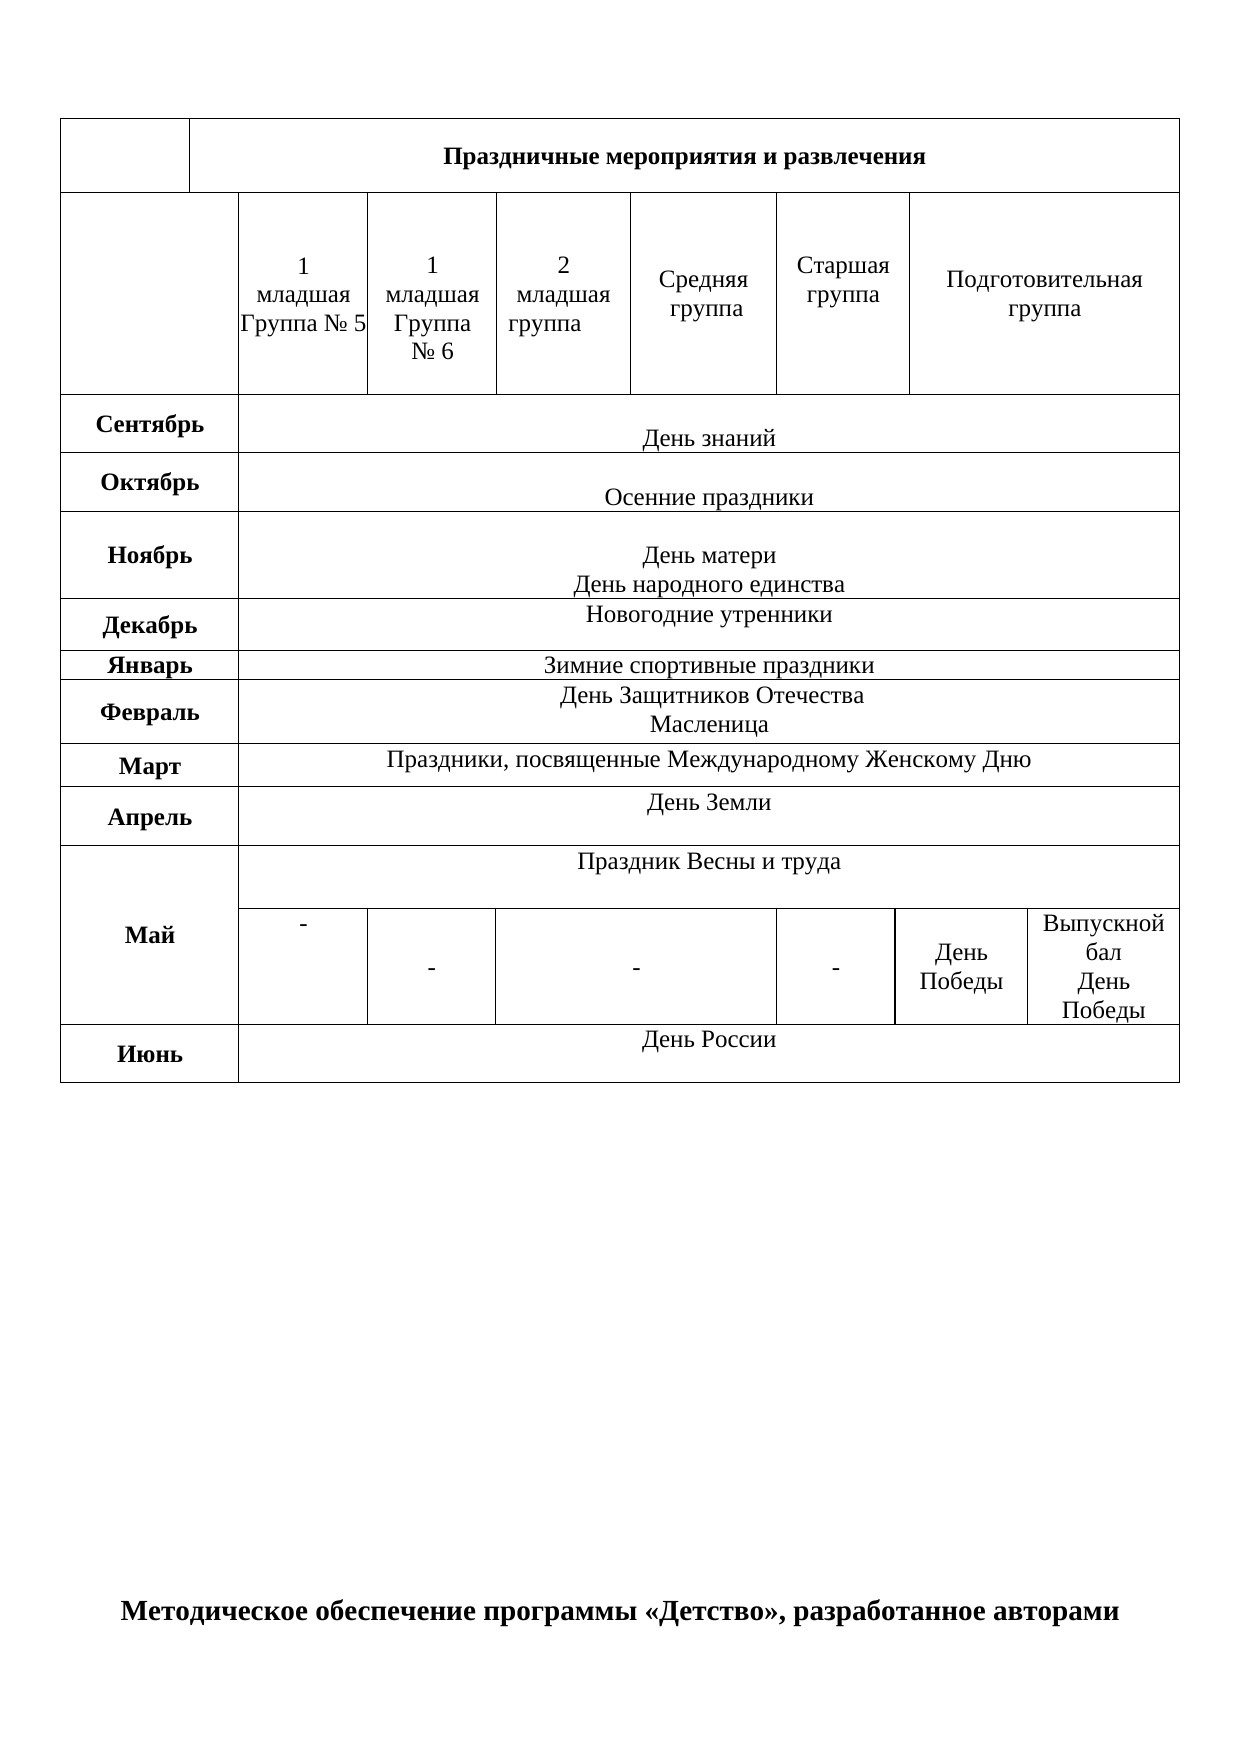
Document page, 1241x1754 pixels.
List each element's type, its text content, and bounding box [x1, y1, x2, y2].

table_cell Ноябрь [61, 512, 238, 598]
table_cell 1 младшая Группа № 5 [239, 193, 367, 393]
table_cell Апрель [61, 787, 238, 845]
table_cell День России [239, 1025, 1179, 1082]
table_cell 2 младшая группа [497, 193, 630, 393]
table_cell День Земли [239, 787, 1179, 845]
table_cell Октябрь [61, 453, 238, 511]
table_cell День Победы [896, 909, 1027, 1023]
table_cell Май [61, 846, 238, 1023]
table_cell Праздники, посвященные Международному Женскому Дню [239, 744, 1179, 786]
table_header Праздничные мероприятия и развлечения [190, 119, 1179, 192]
table_cell - [777, 909, 894, 1023]
table_cell Сентябрь [61, 395, 238, 452]
table_cell Подготовительная группа [910, 193, 1179, 393]
table_cell Зимние спортивные праздники [239, 651, 1179, 679]
table_cell - [239, 909, 367, 1023]
text Методическое обеспечение программы «Детство», разработанное авторами [118, 1593, 1122, 1627]
table_cell Средняя группа [631, 193, 776, 393]
table_cell Март [61, 744, 238, 786]
table_cell Декабрь [61, 599, 238, 649]
table_cell [61, 193, 238, 393]
table_cell Июнь [61, 1025, 238, 1082]
table_cell Новогодние утренники [239, 599, 1179, 649]
table_cell Осенние праздники [239, 453, 1179, 511]
table_cell Праздник Весны и труда [239, 846, 1179, 907]
table_header [61, 119, 189, 192]
table_cell Январь [61, 651, 238, 679]
table_cell - [496, 909, 776, 1023]
table_cell День матери День народного единства [239, 512, 1179, 598]
table_cell Выпускной бал День Победы [1028, 909, 1179, 1023]
table_cell День Защитников Отечества Масленица [239, 680, 1179, 743]
table_cell Старшая группа [777, 193, 909, 393]
table_cell Февраль [61, 680, 238, 743]
table_cell День знаний [239, 395, 1179, 452]
table_cell 1 младшая Группа № 6 [368, 193, 496, 393]
table_cell - [368, 909, 495, 1023]
